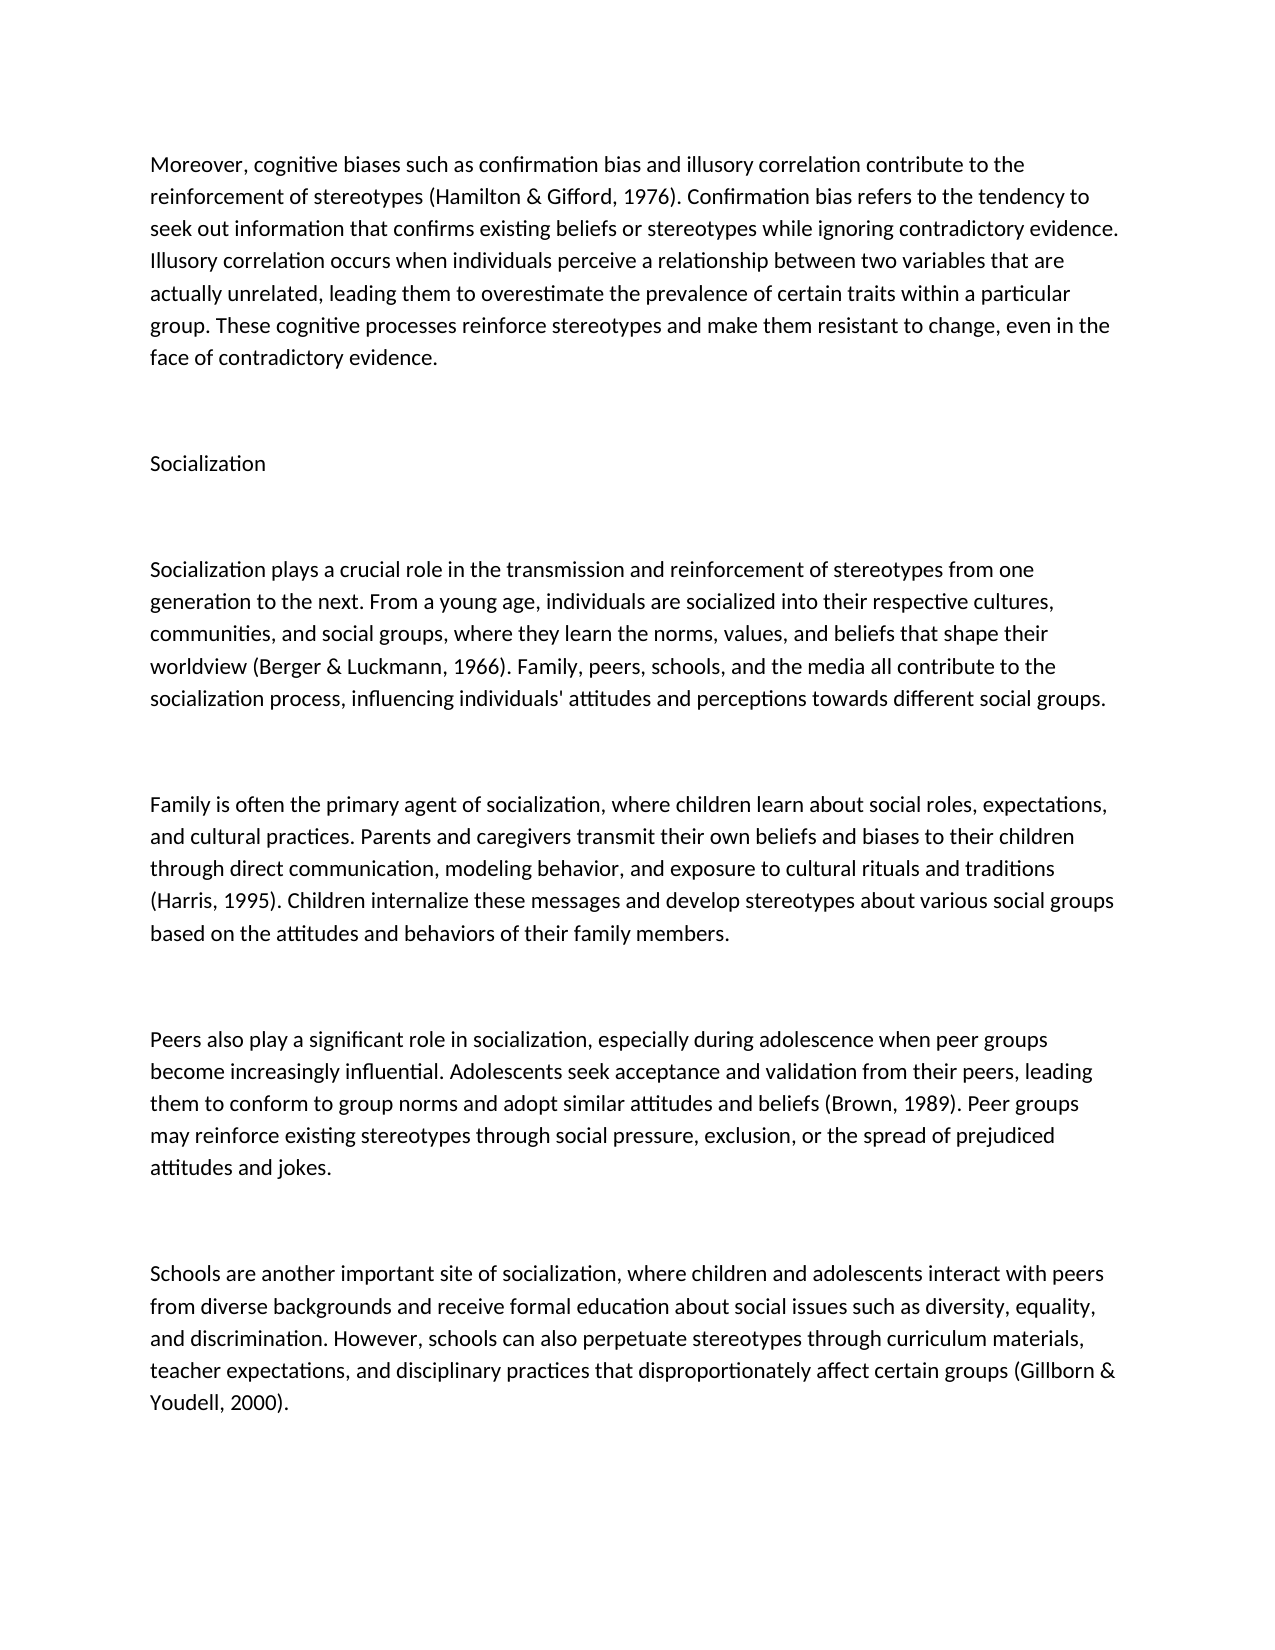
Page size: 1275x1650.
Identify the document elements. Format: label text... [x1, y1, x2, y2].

text Peers also play a significant role in socialization, especially during adolescence when peer groups become increasingly influential. Adolescents seek acceptance and validation from their peers, leading them to conform to group norms and adopt similar attitudes and beliefs (Brown, 1989). Peer groups may reinforce existing stereotypes through social pressure, exclusion, or the spread of prejudiced attitudes and jokes. [150, 1025, 1125, 1182]
text Family is often the primary agent of socialization, where children learn about social roles, expectations, and cultural practices. Parents and caregivers transmit their own beliefs and biases to their children through direct communication, modeling behavior, and exposure to cultural rituals and traditions (Harris, 1995). Children internalize these messages and develop stereotypes about various social groups based on the attitudes and behaviors of their family members. [150, 790, 1125, 947]
text Moreover, cognitive biases such as confirmation bias and illusory correlation contribute to the reinforcement of stereotypes (Hamilton & Gifford, 1976). Confirmation bias refers to the tendency to seek out information that confirms existing beliefs or stereotypes while ignoring contradictory evidence. Illusory correlation occurs when individuals perceive a relationship between two variables that are actually unrelated, leading them to overestimate the prevalence of certain traits within a particular group. These cognitive processes reinforce stereotypes and make them resistant to change, even in the face of contradictory evidence. [150, 150, 1125, 371]
text Socialization [150, 449, 1125, 477]
text Socialization plays a crucial role in the transmission and reinforcement of stereotypes from one generation to the next. From a young age, individuals are socialized into their respective cultures, communities, and social groups, where they learn the norms, values, and beliefs that shape their worldview (Berger & Luckmann, 1966). Family, peers, schools, and the media all contribute to the socialization process, influencing individuals' attitudes and perceptions towards different social groups. [150, 555, 1125, 712]
text Schools are another important site of socialization, where children and adolescents interact with peers from diverse backgrounds and receive formal education about social issues such as diversity, equality, and discrimination. However, schools can also perpetuate stereotypes through curriculum materials, teacher expectations, and disciplinary practices that disproportionately affect certain groups (Gillborn & Youdell, 2000). [150, 1259, 1125, 1416]
